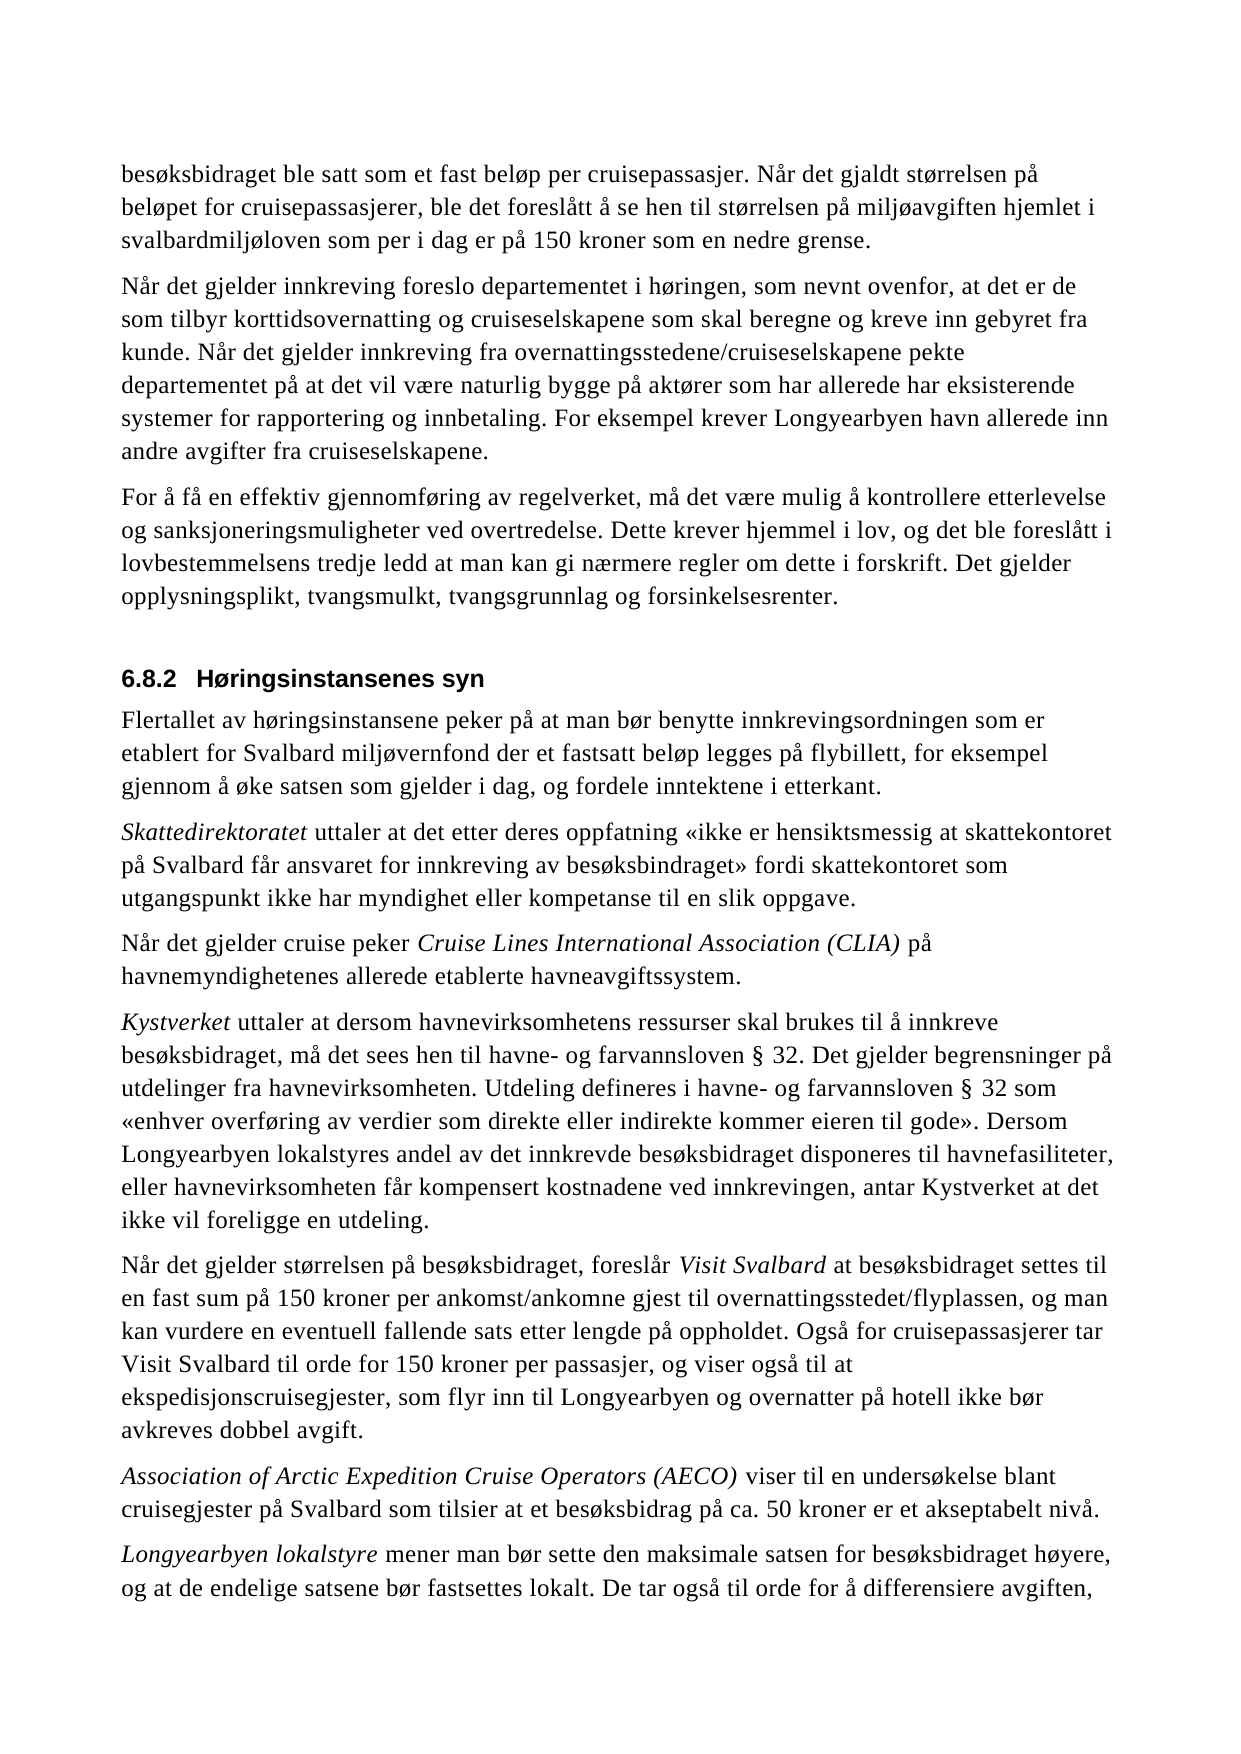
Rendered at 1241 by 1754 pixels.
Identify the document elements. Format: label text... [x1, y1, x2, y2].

text For å få en effektiv gjennomføring av regelverket, må det være mulig å kontrollere etterlevelse og sanksjoneringsmuligheter ved overtredelse. Dette krever hjemmel i lov, og det ble foreslått i lovbestemmelsens tredje ledd at man kan gi nærmere regler om dette i forskrift. Det gjelder opplysningsplikt, tvangsmulkt, tvangsgrunnlag og forsinkelsesrenter. [121, 482, 1119, 609]
text Når det gjelder størrelsen på besøksbidraget, foreslår Visit Svalbard at besøksbidraget settes til en fast sum på 150 kroner per ankomst/ankomne gjest til overnattingsstedet/flyplassen, og man kan vurdere en eventuell fallende sats etter lengde på oppholdet. Også for cruisepassasjerer tar Visit Svalbard til orde for 150 kroner per passasjer, og viser også til at ekspedisjonscruisegjester, som flyr inn til Longyearbyen og overnatter på hotell ikke bør avkreves dobbel avgift. [121, 1250, 1119, 1444]
text Kystverket uttaler at dersom havnevirksomhetens ressurser skal brukes til å innkreve besøksbidraget, må det sees hen til havne- og farvannsloven § 32. Det gjelder begrensninger på utdelinger fra havnevirksomheten. Utdeling defineres i havne- og farvannsloven § 32 som «enhver overføring av verdier som direkte eller indirekte kommer eieren til gode». Dersom Longyearbyen lokalstyres andel av det innkrevde besøksbidraget disponeres til havnefasiliteter, eller havnevirksomheten får kompensert kostnadene ved innkrevingen, antar Kystverket at det ikke vil foreligge en utdeling. [121, 1007, 1119, 1234]
text Association of Arctic Expedition Cruise Operators (AECO) viser til en undersøkelse blant cruisegjester på Svalbard som tilsier at et besøksbidrag på ca. 50 kroner er et akseptabelt nivå. [121, 1461, 1119, 1523]
text Flertallet av høringsinstansene peker på at man bør benytte innkrevingsordningen som er etablert for Svalbard miljøvernfond der et fastsatt beløp legges på flybillett, for eksempel gjennom å øke satsen som gjelder i dag, og fordele inntektene i etterkant. [121, 705, 1119, 800]
text Skattedirektoratet uttaler at det etter deres oppfatning «ikke er hensiktsmessig at skattekontoret på Svalbard får ansvaret for innkreving av besøksbindraget» fordi skattekontoret som utgangspunkt ikke har myndighet eller kompetanse til en slik oppgave. [121, 817, 1119, 911]
text Når det gjelder innkreving foreslo departementet i høringen, som nevnt ovenfor, at det er de som tilbyr korttidsovernatting og cruiseselskapene som skal beregne og kreve inn gebyret fra kunde. Når det gjelder innkreving fra overnattingsstedene/cruiseselskapene pekte departementet på at det vil være naturlig bygge på aktører som har allerede har eksisterende systemer for rapportering og innbetaling. For eksempel krever Longyearbyen havn allerede inn andre avgifter fra cruiseselskapene. [121, 271, 1119, 465]
subtitle Høringsinstansenes syn [121, 664, 1119, 692]
text Når det gjelder cruise peker Cruise Lines International Association (CLIA) på havnemyndighetenes allerede etablerte havneavgiftssystem. [121, 928, 1119, 990]
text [121, 159, 1119, 254]
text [121, 1539, 1119, 1601]
